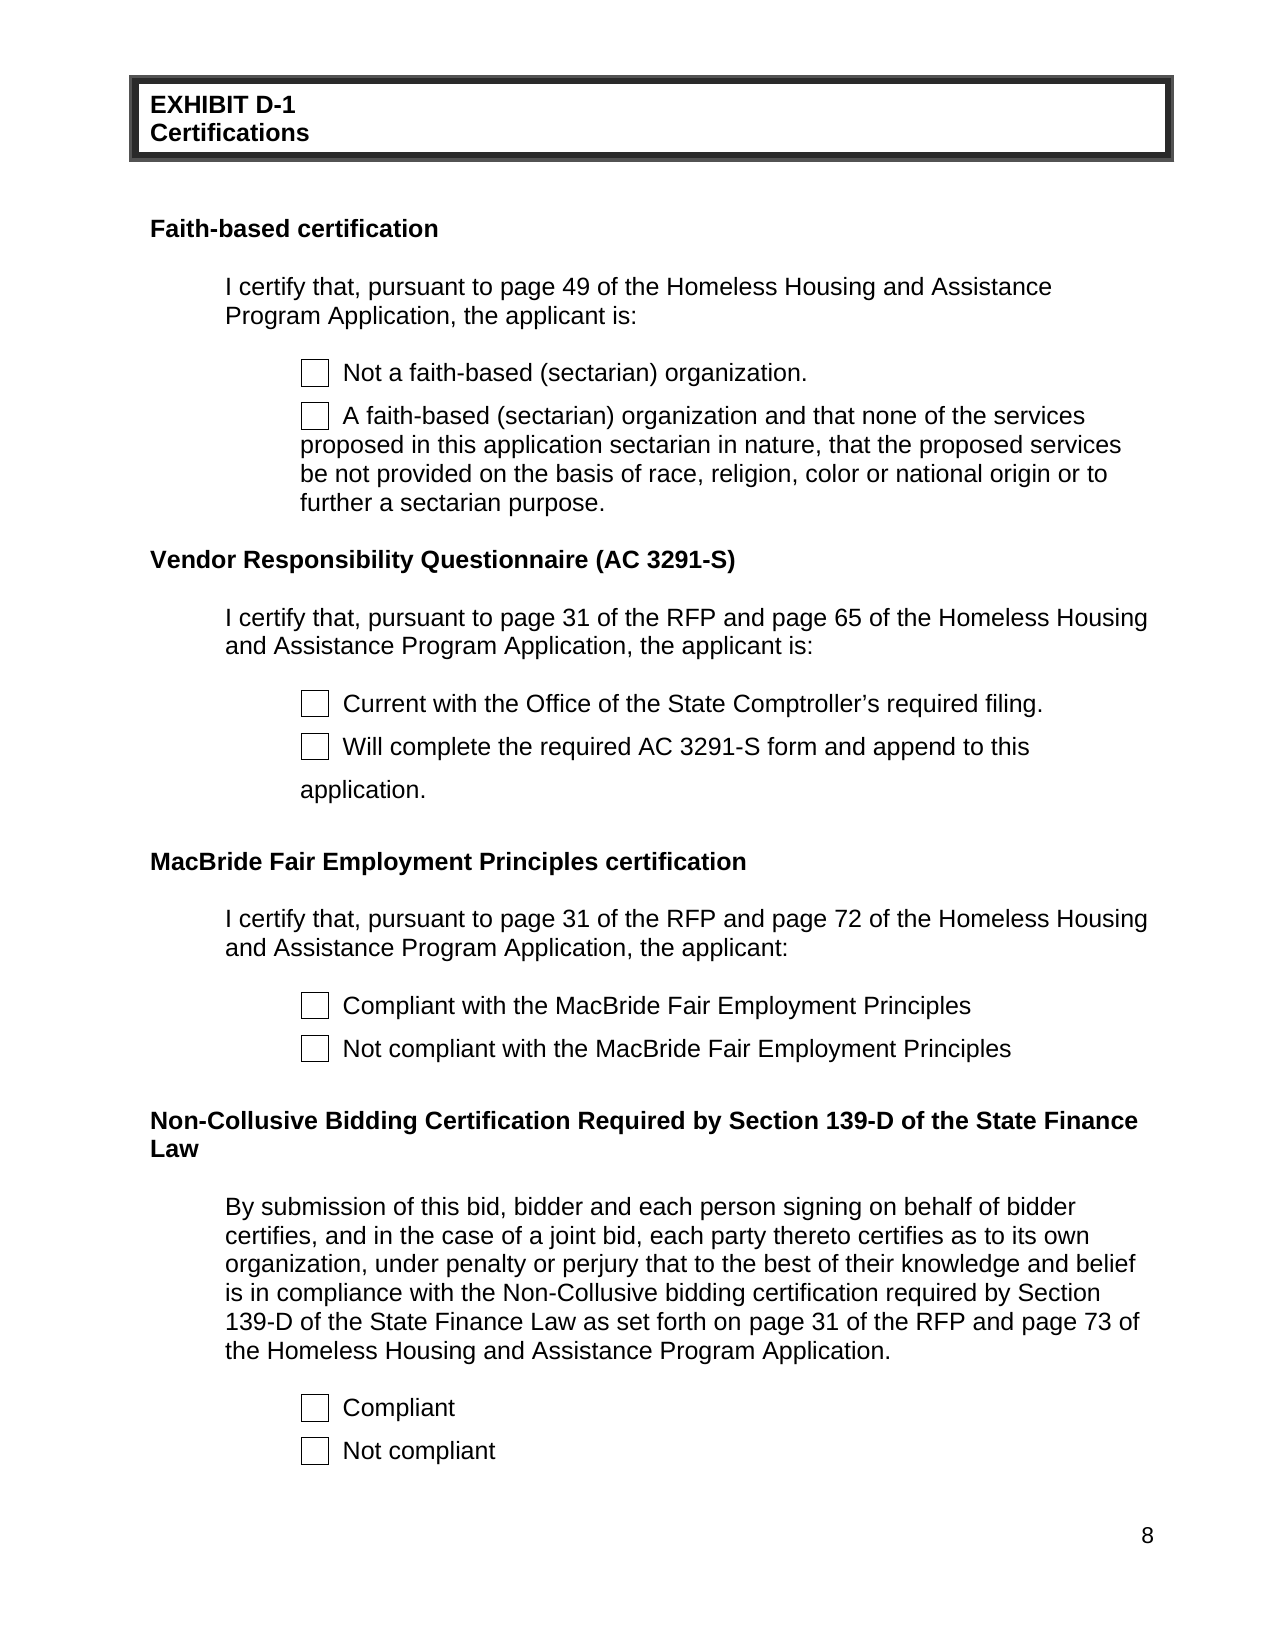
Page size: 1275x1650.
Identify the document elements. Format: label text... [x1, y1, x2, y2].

text A faith-based (sectarian) organization and that none of the services proposed in this application sectarian in nature, that the proposed services be not provided on the basis of race, religion, color or national origin or to further a sectarian purpose. [300, 401, 1153, 516]
text Current with the Office of the State Comptroller’s required filing. [300, 689, 1153, 717]
text I certify that, pursuant to page 49 of the Homeless Housing and Assistance Program Application, the applicant is: [225, 272, 1153, 329]
subtitle MacBride Fair Employment Principles certification [150, 847, 1153, 876]
subtitle Vendor Responsibility Questionnaire (AC 3291-S) [150, 545, 1153, 574]
text I certify that, pursuant to page 31 of the RFP and page 65 of the Homeless Housing and Assistance Program Application, the applicant is: [225, 602, 1153, 660]
text By submission of this bid, bidder and each person signing on behalf of bidder certifies, and in the case of a joint bid, each party thereto certifies as to its own organization, under penalty or perjury that to the best of their knowledge and belief is in compliance with the Non-Collusive bidding certification required by Section 139-D of the State Finance Law as set forth on page 31 of the RFP and page 73 of the Homeless Housing and Assistance Program Application. [225, 1192, 1153, 1364]
text Not compliant with the MacBride Fair Employment Principles [300, 1034, 1153, 1062]
subtitle Non-Collusive Bidding Certification Required by Section 139-D of the State Finance Law [150, 1106, 1153, 1163]
text Not compliant [300, 1436, 1153, 1465]
text I certify that, pursuant to page 31 of the RFP and page 72 of the Homeless Housing and Assistance Program Application, the applicant: [225, 904, 1153, 962]
text Compliant [300, 1393, 1153, 1422]
text Not a faith-based (sectarian) organization. [300, 358, 1153, 387]
text Compliant with the MacBride Fair Employment Principles [300, 991, 1153, 1019]
subtitle Faith-based certification [150, 214, 1153, 243]
text Will complete the required AC 3291-S form and append to this application. [300, 732, 1153, 804]
subtitle EXHIBIT D-1 Certifications [142, 88, 1162, 149]
